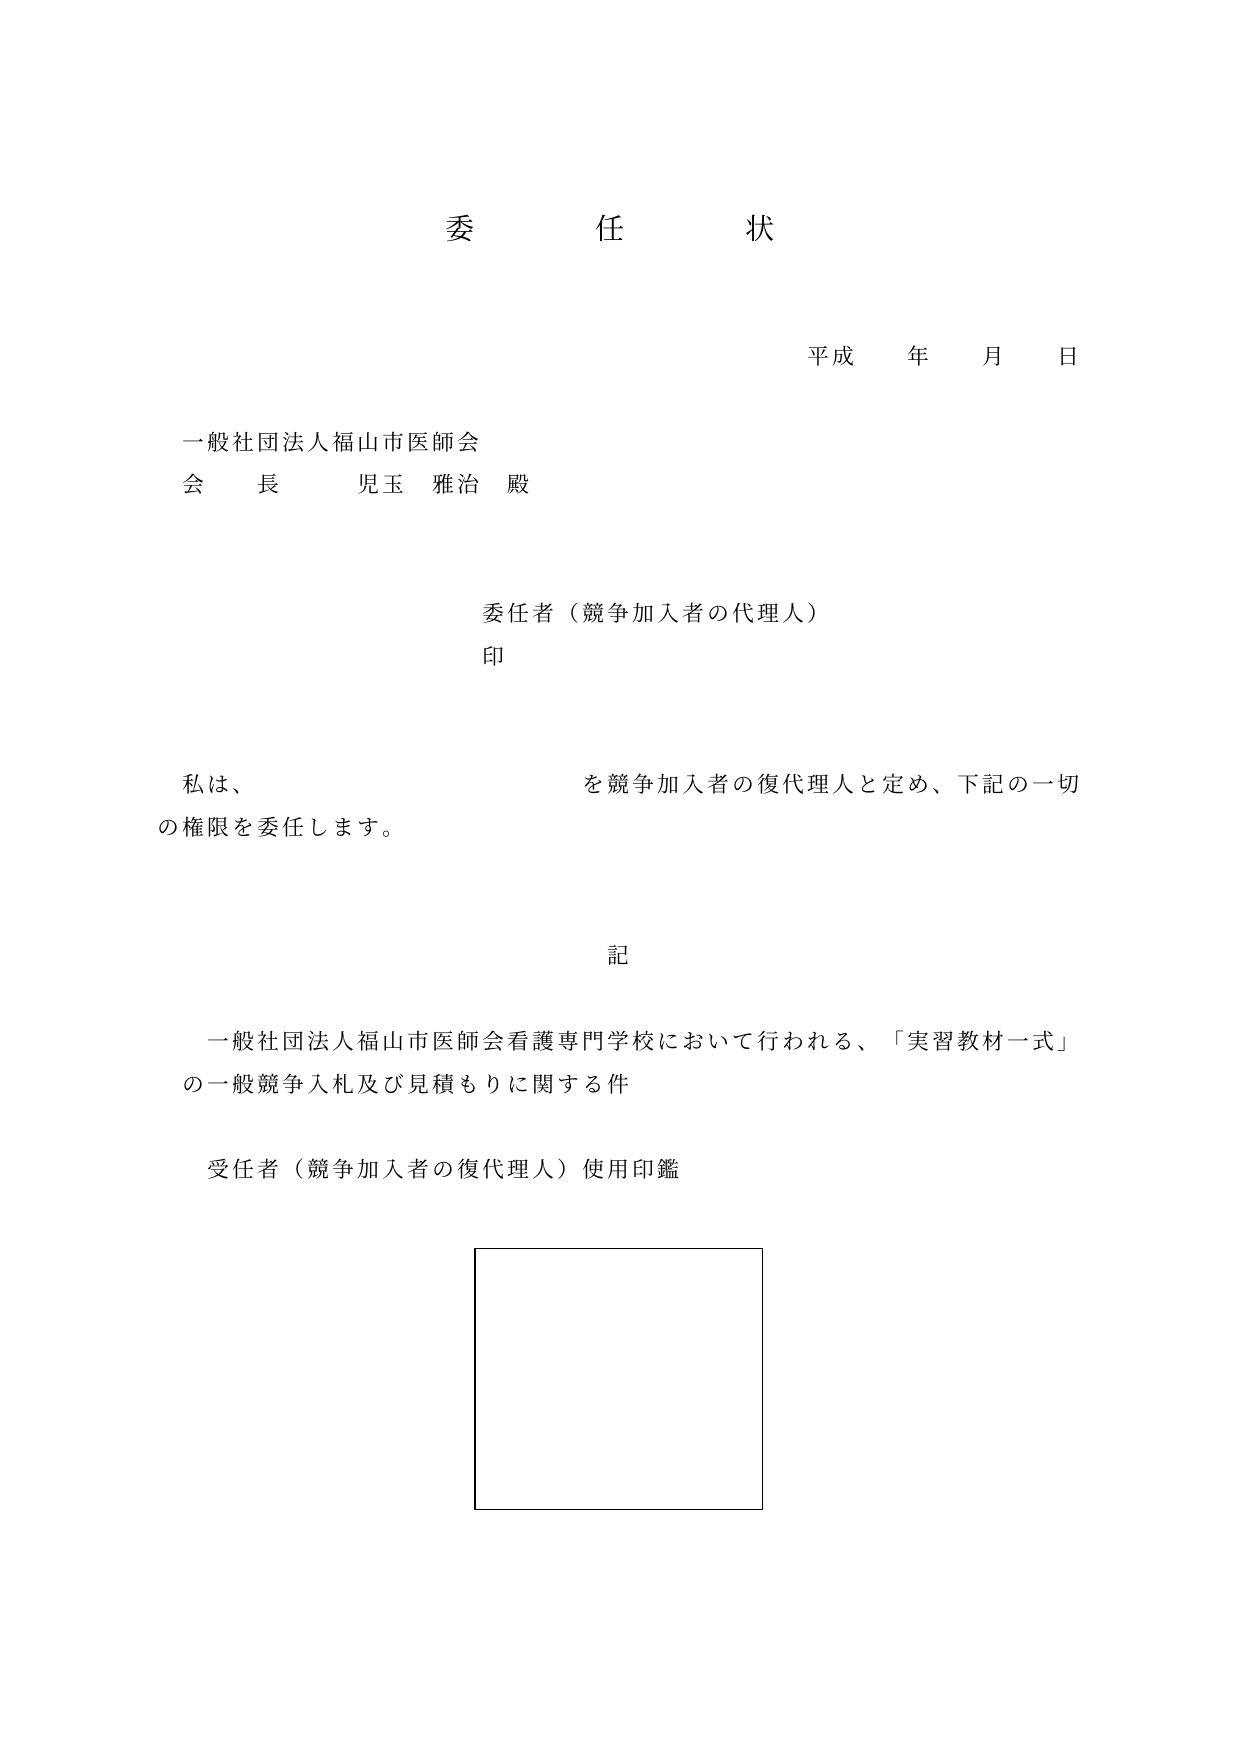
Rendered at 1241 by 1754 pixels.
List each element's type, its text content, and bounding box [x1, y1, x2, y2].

text 委 任 状 [158, 205, 1083, 248]
text 会 長 児玉 雅治 殿 [179, 462, 1083, 505]
text 私は、 を競争加入者の復代理人と定め、下記の一切の権限を委任します。 [158, 762, 1083, 847]
text 受任者（競争加入者の復代理人）使用印鑑 [158, 1147, 1083, 1190]
text 一般社団法人福山市医師会 [179, 419, 1083, 462]
text 一般社団法人福山市医師会看護専門学校において行われる、「実習教材一式」の一般競争入札及び見積もりに関する件 [179, 1019, 1083, 1104]
text 記 [158, 933, 1083, 976]
text 平成 年 月 日 [158, 334, 1083, 376]
text 委任者（競争加入者の代理人） 印 [465, 591, 1083, 676]
